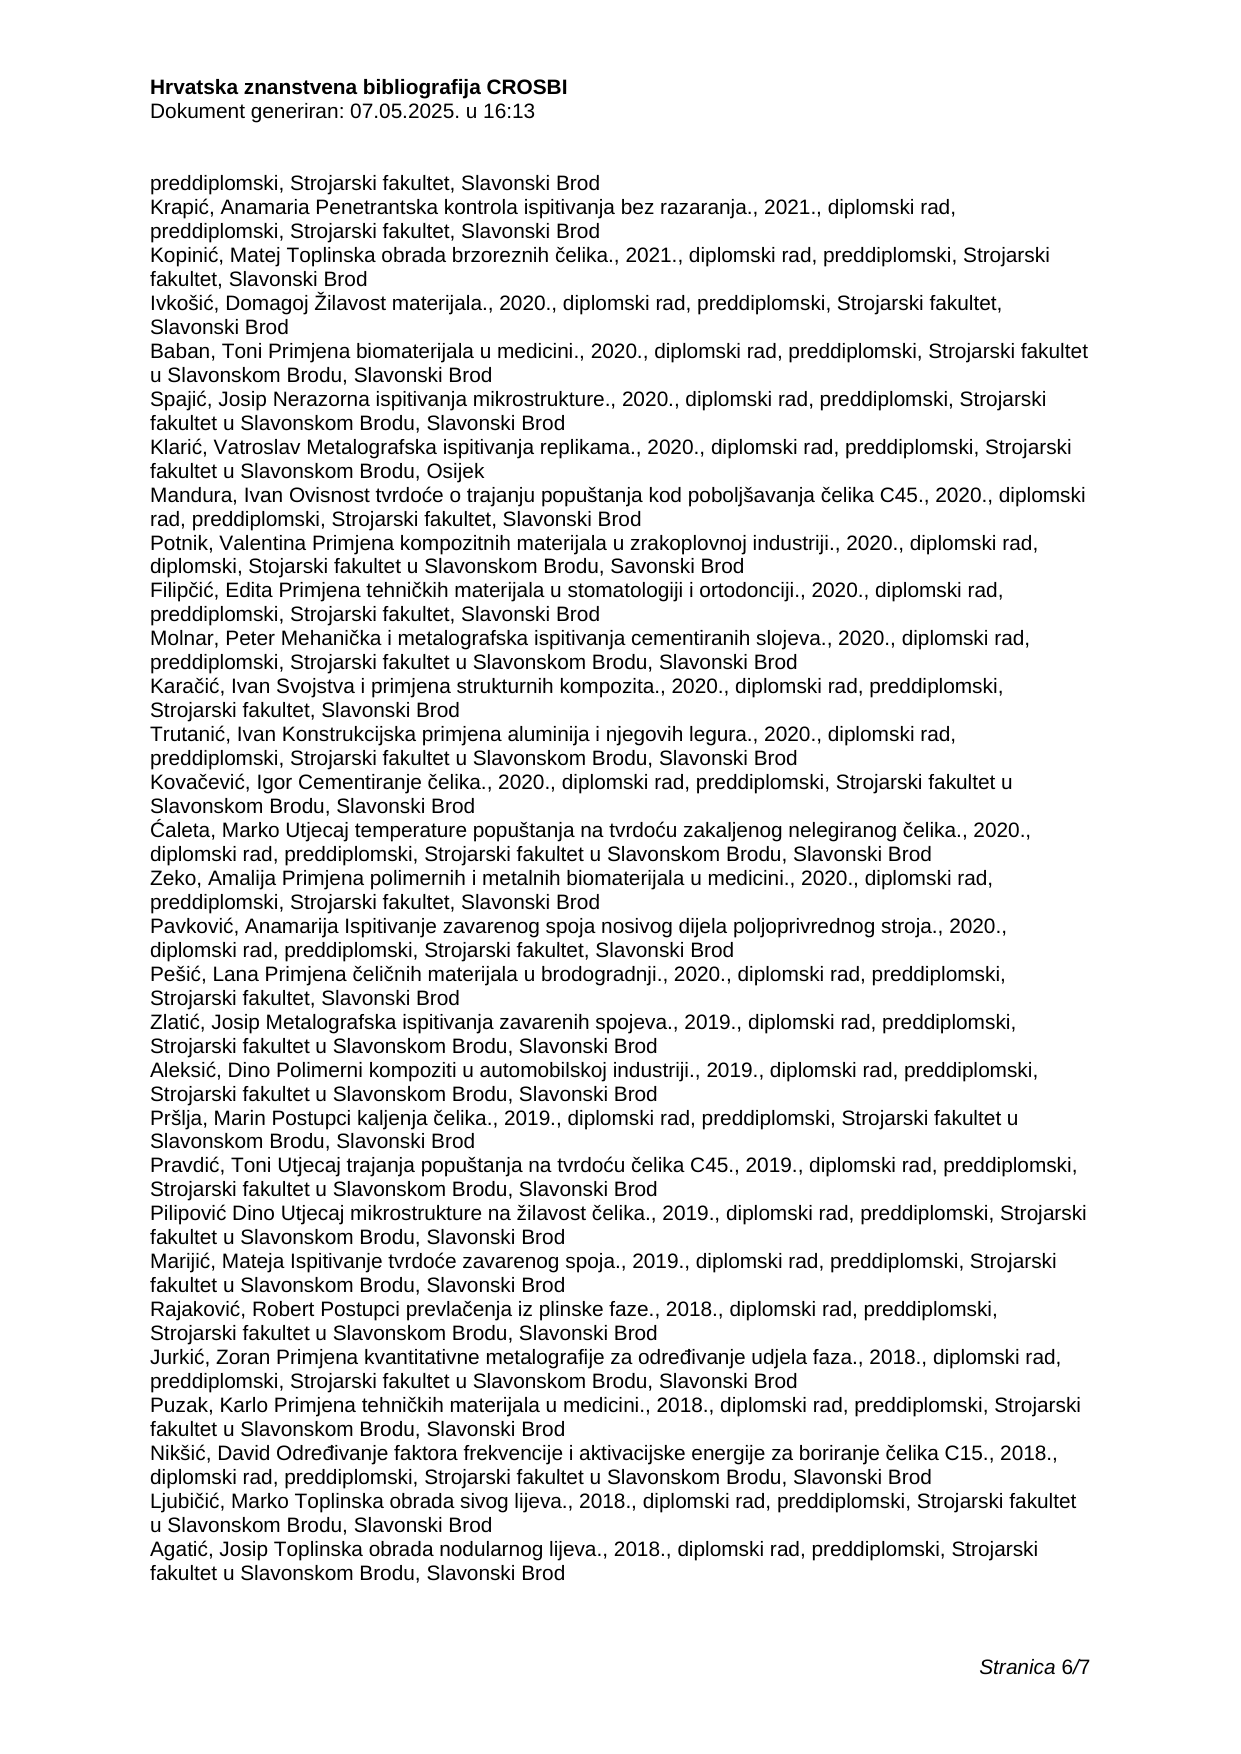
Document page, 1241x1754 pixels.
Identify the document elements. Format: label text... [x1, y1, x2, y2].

text Ivkošić, Domagoj [150, 291, 1090, 339]
text Krapić, Anamaria [150, 195, 1090, 243]
text Jurkić, Zoran [150, 1345, 1090, 1393]
text Pravdić, Toni [150, 1153, 1090, 1201]
text Zeko, Amalija [150, 866, 1090, 914]
text Ljubičić, Marko [150, 1489, 1090, 1537]
text Pešić, Lana [150, 962, 1090, 1009]
text Zlatić, Josip [150, 1009, 1090, 1057]
text Filipčić, Edita [150, 578, 1090, 626]
text Pilipović Dino [150, 1201, 1090, 1249]
text Ćaleta, Marko [150, 818, 1090, 866]
text Potnik, Valentina [150, 530, 1090, 578]
text Trutanić, Ivan [150, 722, 1090, 770]
text Kopinić, Matej [150, 243, 1090, 291]
text Puzak, Karlo [150, 1393, 1090, 1441]
text Marijić, Mateja [150, 1249, 1090, 1297]
text Kovačević, Igor [150, 770, 1090, 818]
text Klarić, Vatroslav [150, 434, 1090, 482]
text Mandura, Ivan [150, 482, 1090, 530]
text Nikšić, David [150, 1441, 1090, 1489]
text Molnar, Peter [150, 626, 1090, 674]
text Pavković, Anamarija [150, 914, 1090, 962]
text Agatić, Josip [150, 1537, 1090, 1584]
text Đermić, Filip [150, 171, 1090, 195]
text Karačić, Ivan [150, 674, 1090, 722]
text Aleksić, Dino [150, 1057, 1090, 1105]
text Spajić, Josip [150, 387, 1090, 434]
text Rajaković, Robert [150, 1297, 1090, 1345]
text Pršlja, Marin [150, 1105, 1090, 1153]
text Baban, Toni [150, 339, 1090, 387]
